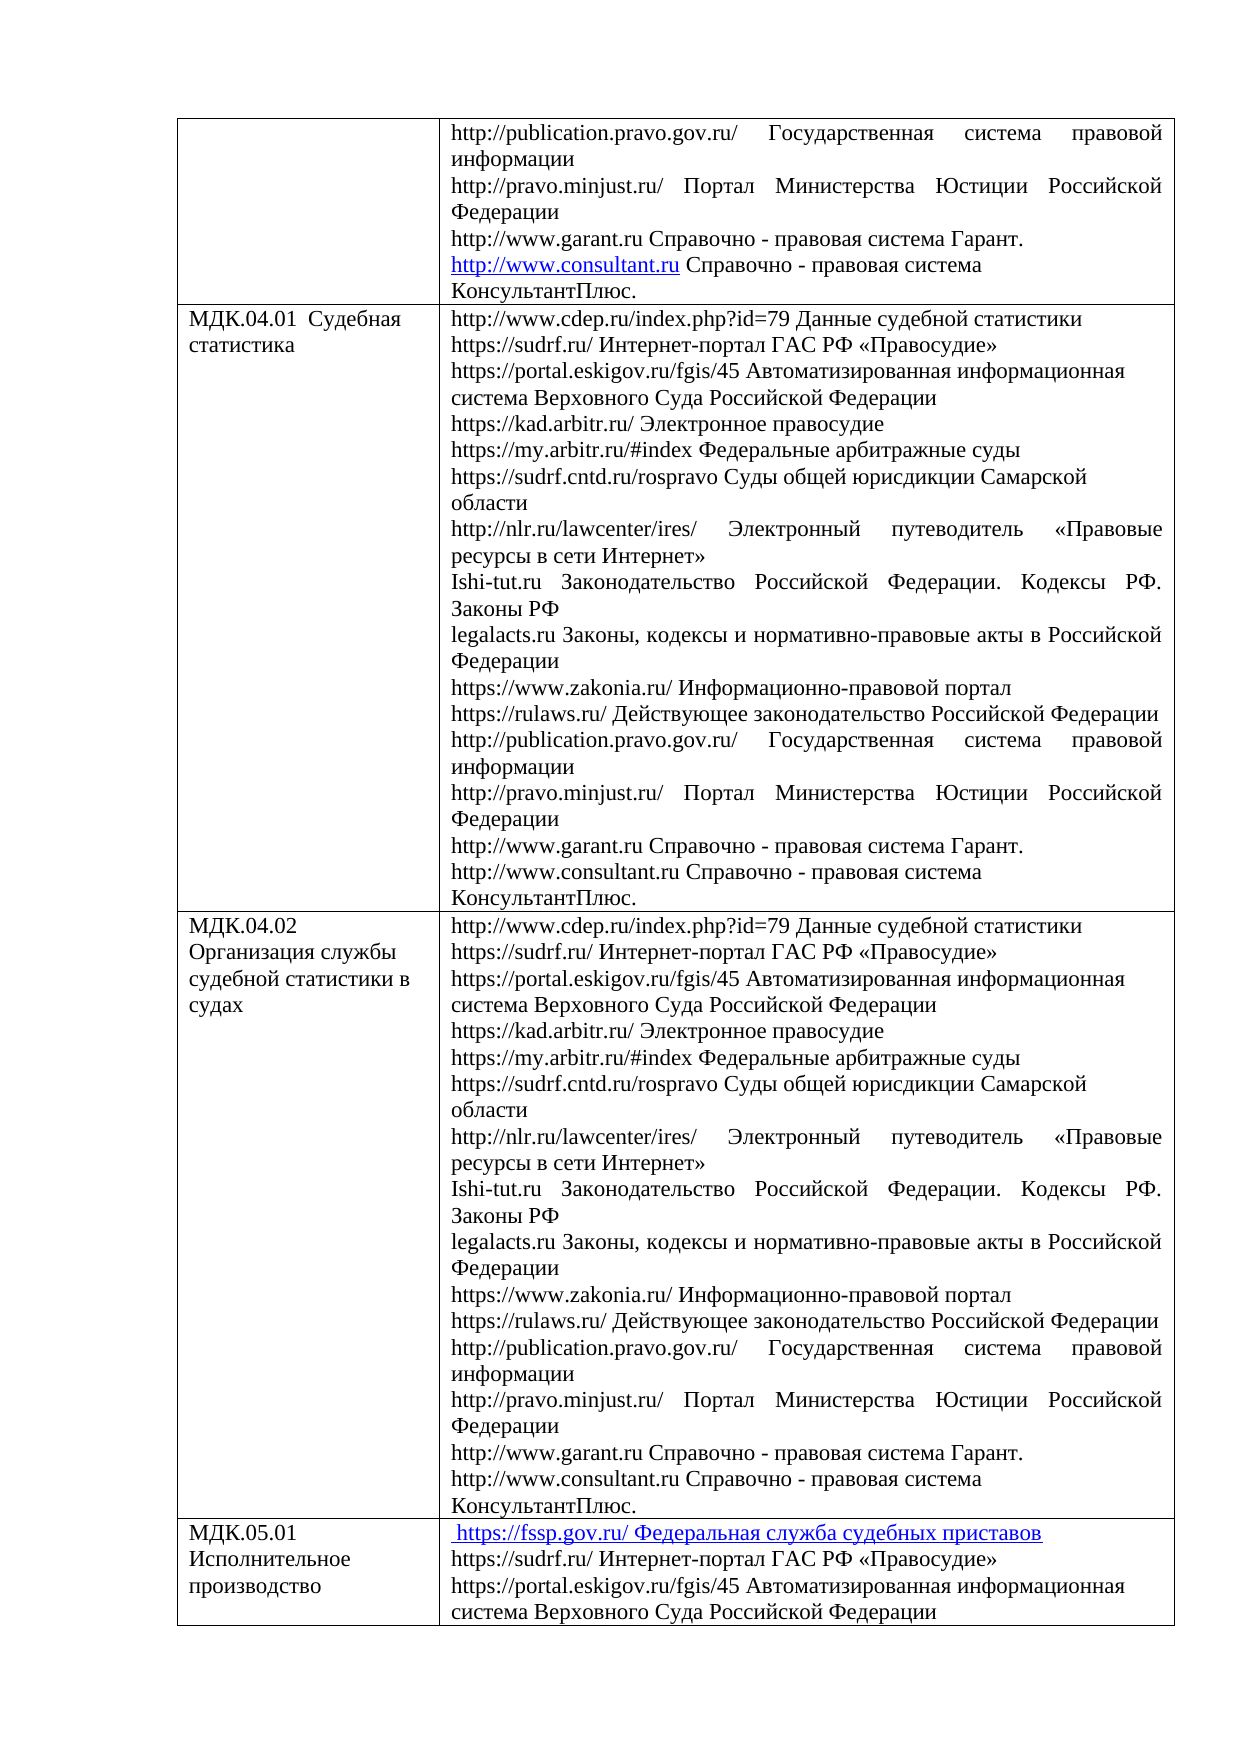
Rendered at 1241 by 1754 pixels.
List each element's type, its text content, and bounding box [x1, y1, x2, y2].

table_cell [178, 1519, 439, 1624]
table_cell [440, 119, 1174, 304]
table_cell МДК.04.01 Судебная статистика [178, 305, 439, 911]
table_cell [178, 119, 439, 304]
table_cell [440, 1519, 1174, 1624]
table_cell http://www.cdep.ru/index.php?id=79 Данные судебной статистики https://sudrf.ru/ Интернет-портал ГАС РФ «Правосудие» https://portal.eskigov.ru/fgis/45 Автоматизированная информационная система Верховного Суда Российской Федерации https://kad.arbitr.ru/ Электронное правосудие https://my.arbitr.ru/#index Федеральные арбитражные суды https://sudrf.cntd.ru/rospravo Суды общей юрисдикции Самарской области http://nlr.ru/lawcenter/ires/ Электронный путеводитель «Правовые ресурсы в сети Интернет» Ishi-tut.ru Законодательство Российской Федерации. Кодексы РФ. Законы РФ legalacts.ru Законы, кодексы и нормативно-правовые акты в Российской Федерации https://www.zakonia.ru/ Информационно-правовой портал https://rulaws.ru/ Действующее законодательство Российской Федерации http://publication.pravo.gov.ru/ Государственная система правовой информации http://pravo.minjust.ru/ Портал Министерства Юстиции Российской Федерации http://www.garant.ru Справочно - правовая система Гарант. http://www.consultant.ru Справочно - правовая система КонсультантПлюс. [440, 912, 1174, 1518]
table_cell МДК.04.02 Организация службы судебной статистики в судах [178, 912, 439, 1518]
table_cell http://www.cdep.ru/index.php?id=79 Данные судебной статистики https://sudrf.ru/ Интернет-портал ГАС РФ «Правосудие» https://portal.eskigov.ru/fgis/45 Автоматизированная информационная система Верховного Суда Российской Федерации https://kad.arbitr.ru/ Электронное правосудие https://my.arbitr.ru/#index Федеральные арбитражные суды https://sudrf.cntd.ru/rospravo Суды общей юрисдикции Самарской области http://nlr.ru/lawcenter/ires/ Электронный путеводитель «Правовые ресурсы в сети Интернет» Ishi-tut.ru Законодательство Российской Федерации. Кодексы РФ. Законы РФ legalacts.ru Законы, кодексы и нормативно-правовые акты в Российской Федерации https://www.zakonia.ru/ Информационно-правовой портал https://rulaws.ru/ Действующее законодательство Российской Федерации http://publication.pravo.gov.ru/ Государственная система правовой информации http://pravo.minjust.ru/ Портал Министерства Юстиции Российской Федерации http://www.garant.ru Справочно - правовая система Гарант. http://www.consultant.ru Справочно - правовая система КонсультантПлюс. [440, 305, 1174, 911]
